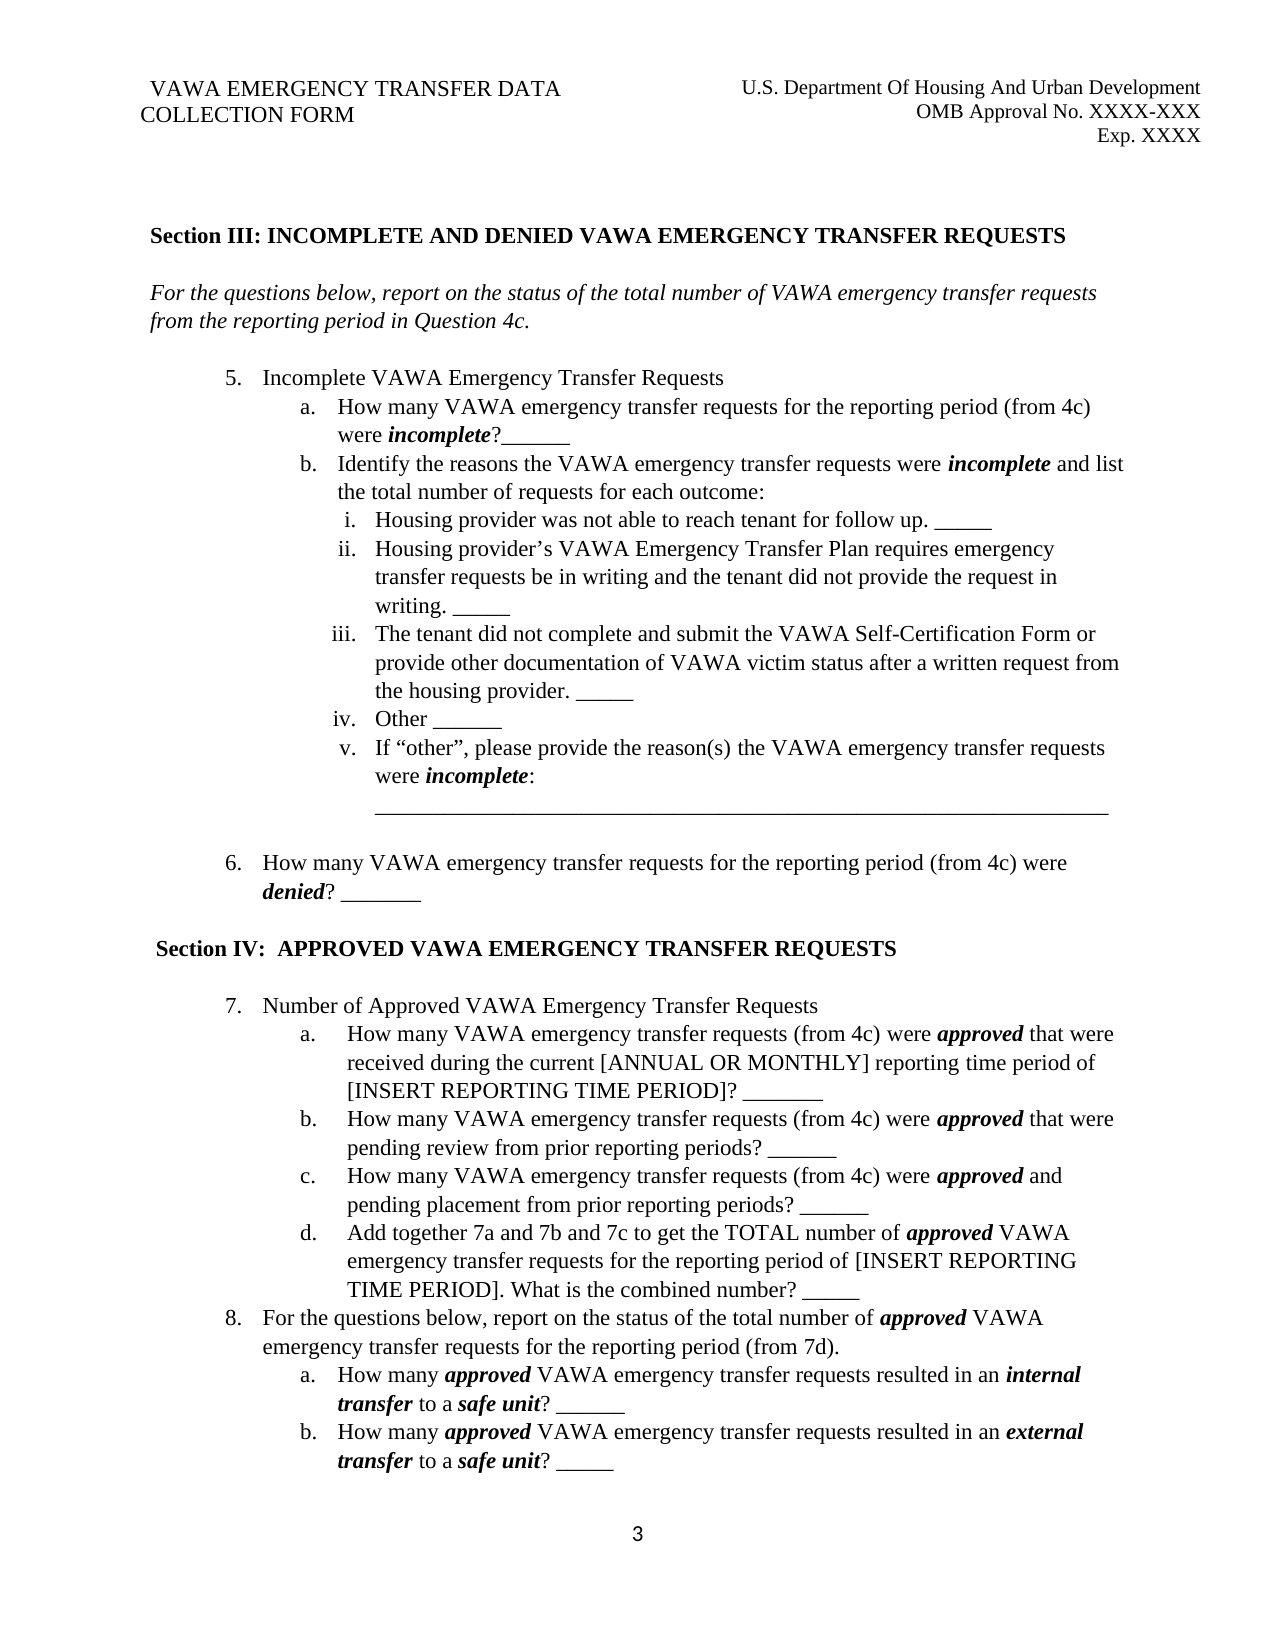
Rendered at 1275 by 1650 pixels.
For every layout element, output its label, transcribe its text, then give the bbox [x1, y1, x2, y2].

list How many approved VAWA emergency transfer requests resulted in an internal transfer to a safe unit? ______ [300, 1361, 1125, 1416]
list For the questions below, report on the status of the total number of approved VAWA emergency transfer requests for the reporting period (from 7d). [225, 1304, 1125, 1359]
list Housing provider was not able to reach tenant for follow up. _____ [356, 506, 1125, 533]
list How many VAWA emergency transfer requests (from 4c) were approved that were pending review from prior reporting periods? ______ [300, 1105, 1125, 1160]
list Number of Approved VAWA Emergency Transfer Requests [225, 992, 1125, 1018]
text For the questions below, report on the status of the total number of VAWA emergency transfer requests from the reporting period in Question 4c. [150, 279, 1125, 334]
text Section IV: APPROVED VAWA EMERGENCY TRANSFER REQUESTS [150, 906, 1125, 961]
list How many VAWA emergency transfer requests for the reporting period (from 4c) were incomplete?______ [300, 393, 1125, 447]
text Section III: INCOMPLETE AND DENIED VAWA EMERGENCY TRANSFER REQUESTS [150, 222, 1125, 248]
list If “other”, please provide the reason(s) the VAWA emergency transfer requests were incomplete: [356, 734, 1125, 789]
list How many VAWA emergency transfer requests (from 4c) were approved and pending placement from prior reporting periods? ______ [300, 1162, 1125, 1217]
list How many approved VAWA emergency transfer requests resulted in an external transfer to a safe unit? _____ [300, 1418, 1125, 1473]
list Add together 7a and 7b and 7c to get the TOTAL number of approved VAWA emergency transfer requests for the reporting period of [INSERT REPORTING TIME PERIOD]. What is the combined number? _____ [300, 1219, 1125, 1302]
list Identify the reasons the VAWA emergency transfer requests were incomplete and list the total number of requests for each outcome: [300, 449, 1125, 504]
list How many VAWA emergency transfer requests (from 4c) were approved that were received during the current [ANNUAL OR MONTHLY] reporting time period of [INSERT REPORTING TIME PERIOD]? _______ [300, 1020, 1125, 1103]
list Other ______ [356, 706, 1125, 732]
list The tenant did not complete and submit the VAWA Self-Certification Form or provide other documentation of VAWA victim status after a written request from the housing provider. _____ [356, 620, 1125, 703]
list ________________________________________________________________ [375, 791, 1125, 817]
list How many VAWA emergency transfer requests for the reporting period (from 4c) were denied? _______ [225, 849, 1125, 904]
list Housing provider’s VAWA Emergency Transfer Plan requires emergency transfer requests be in writing and the tenant did not provide the request in writing. _____ [356, 535, 1125, 618]
list Incomplete VAWA Emergency Transfer Requests [225, 364, 1125, 391]
